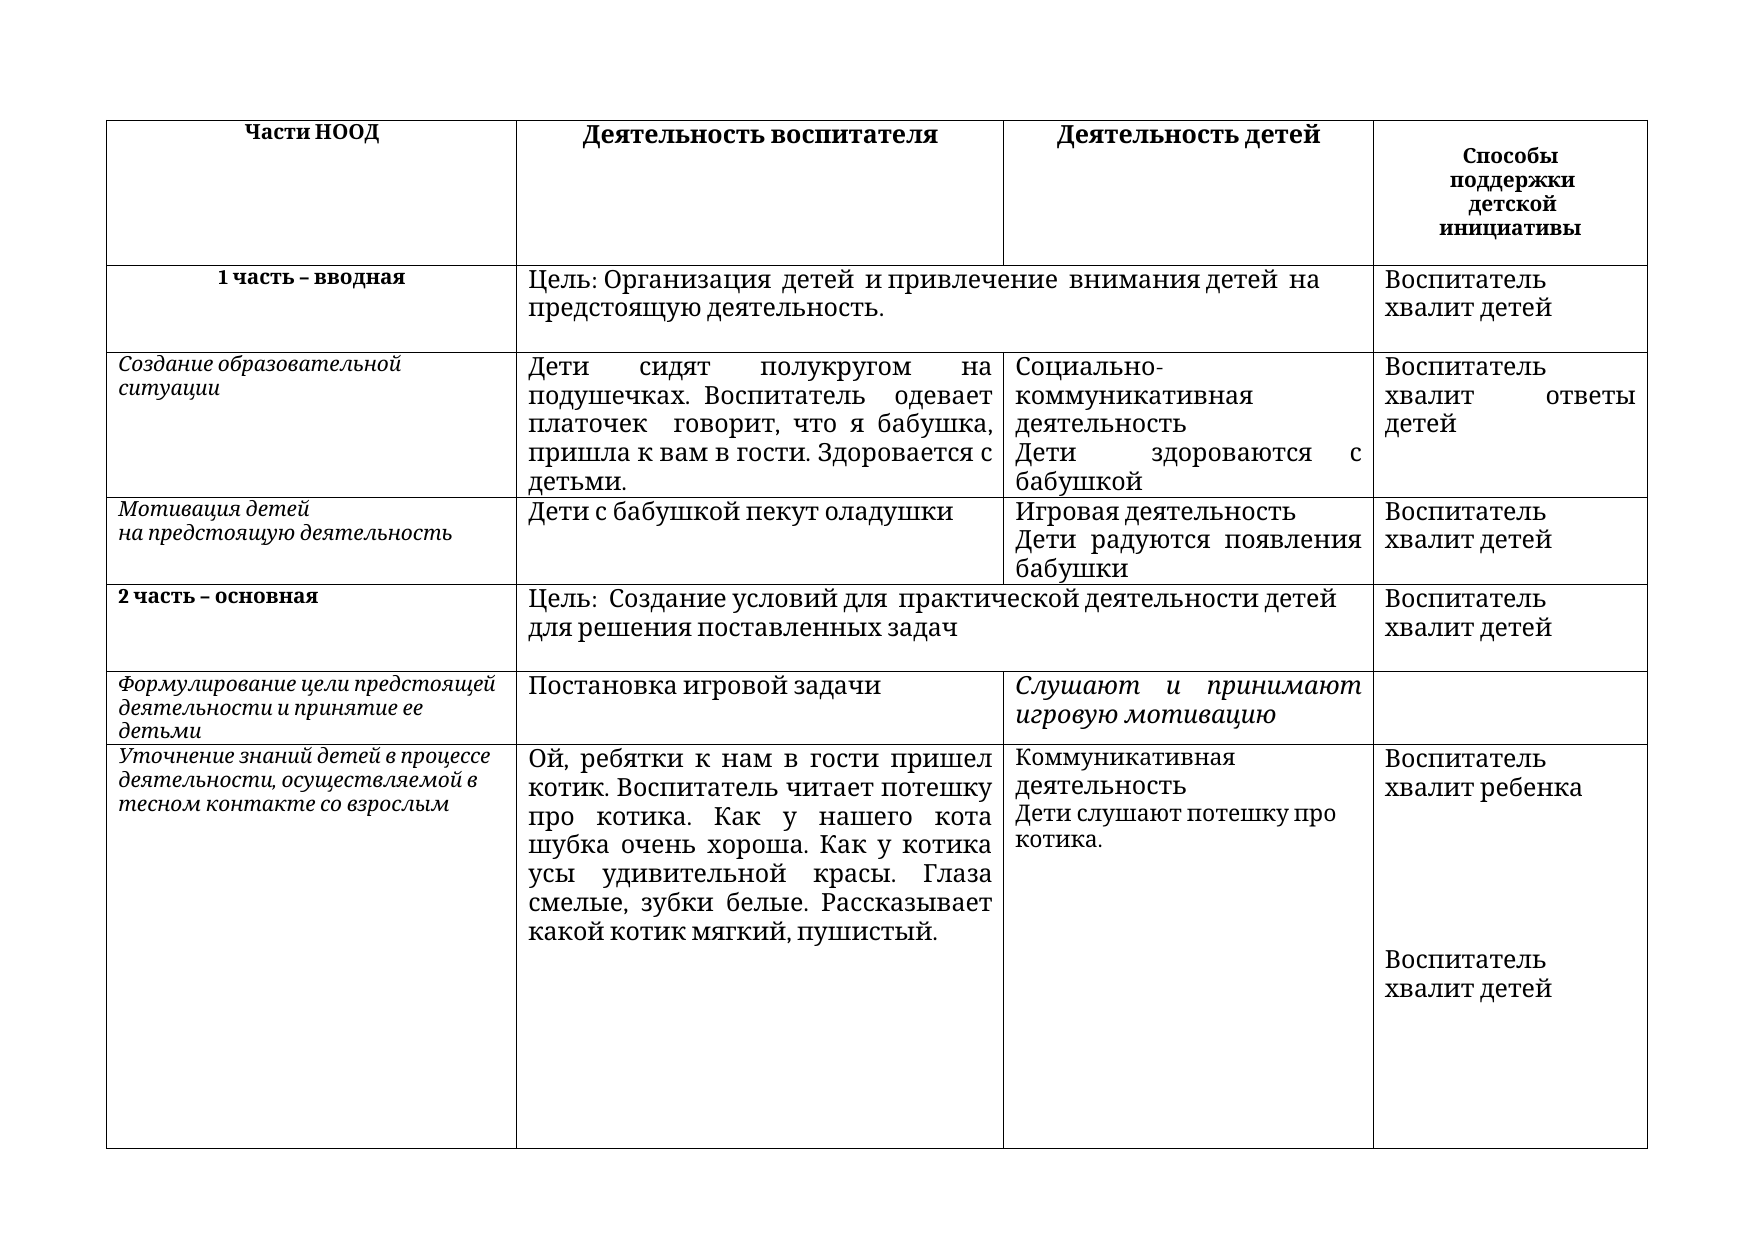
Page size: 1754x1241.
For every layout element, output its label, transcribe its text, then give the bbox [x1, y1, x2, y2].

table_header Деятельность детей [1004, 121, 1373, 264]
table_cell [107, 745, 516, 1148]
table_cell 1 часть – вводная [107, 266, 516, 352]
table_header Части НООД [107, 121, 516, 264]
table_cell Дети сидят полукругом на подушечках. Воспитатель одевает платочек говорит, что я бабушка, пришла к вам в гости. Здоровается с детьми. [517, 353, 1003, 497]
table_header Способы поддержки детской инициативы [1374, 121, 1647, 264]
table_cell [1374, 672, 1647, 744]
table_cell Формулирование цели предстоящей деятельности и принятие ее детьми [107, 672, 516, 744]
table_cell Цель: Создание условий для практической деятельности детей для решения поставленных задач [517, 585, 1373, 671]
table_cell Социально-коммуникативная деятельность Дети здороваются с бабушкой [1004, 353, 1373, 497]
table_cell Игровая деятельность Дети радуются появления бабушки [1004, 498, 1373, 584]
table_cell Слушают и принимают игровую мотивацию [1004, 672, 1373, 744]
table_cell Мотивация детей на предстоящую деятельность [107, 498, 516, 584]
table_header Деятельность воспитателя [517, 121, 1003, 264]
table_cell 2 часть – основная [107, 585, 516, 671]
table_cell Воспитатель хвалит ответы детей [1374, 353, 1647, 497]
table_cell Воспитатель хвалит детей [1374, 498, 1647, 584]
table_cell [1004, 745, 1373, 1148]
table_cell Цель: Организация детей и привлечение внимания детей на предстоящую деятельность. [517, 266, 1373, 352]
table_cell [1374, 745, 1647, 1148]
table_cell Создание образовательной ситуации [107, 353, 516, 497]
table_cell Воспитатель хвалит детей [1374, 266, 1647, 352]
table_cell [517, 745, 1003, 1148]
table_cell Постановка игровой задачи [517, 672, 1003, 744]
table_cell Воспитатель хвалит детей [1374, 585, 1647, 671]
table_cell Дети с бабушкой пекут оладушки [517, 498, 1003, 584]
